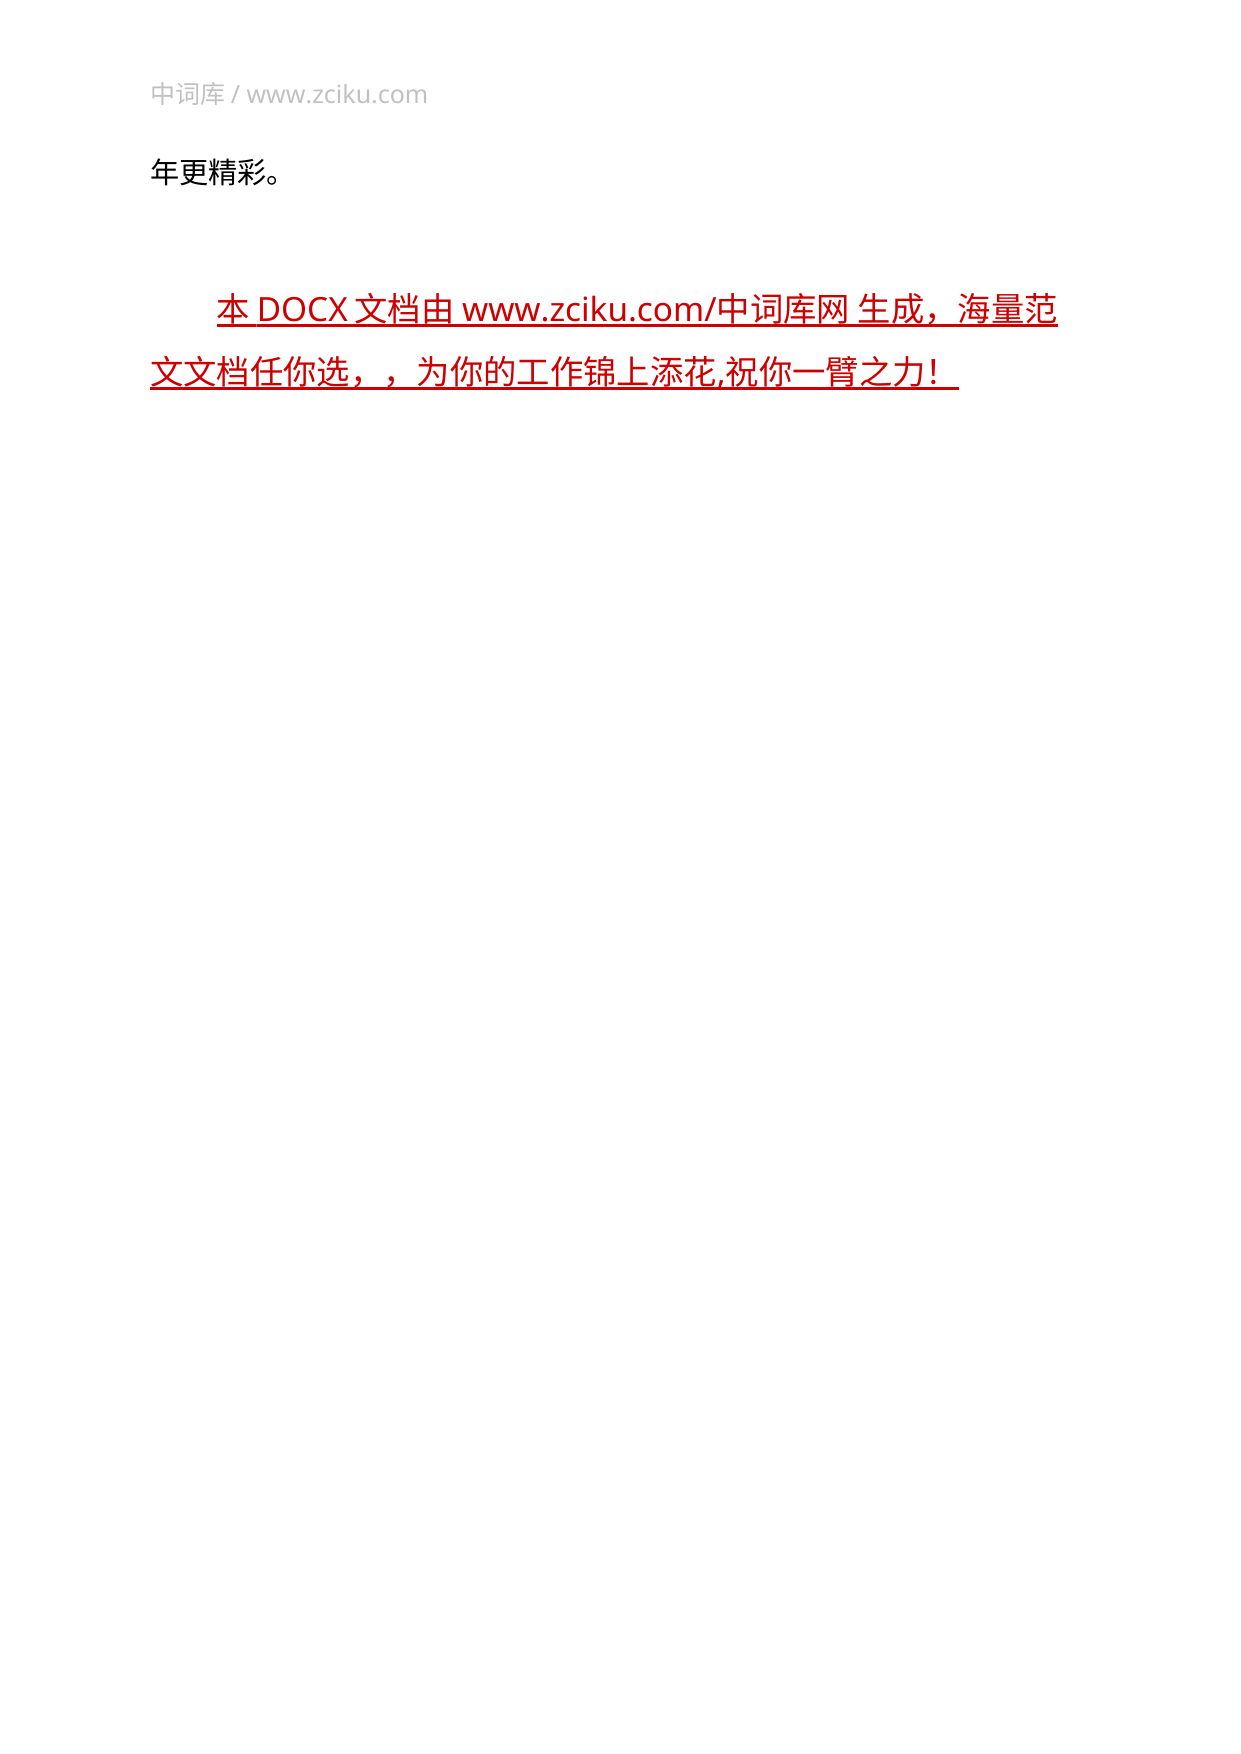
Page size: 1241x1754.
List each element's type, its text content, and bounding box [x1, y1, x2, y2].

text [150, 150, 1090, 192]
text 本DOCX文档由 www.zciku.com/中词库网 生成，海量范文文档任你选，，为你的工作锦上添花,祝你一臂之力！ [150, 283, 1090, 394]
